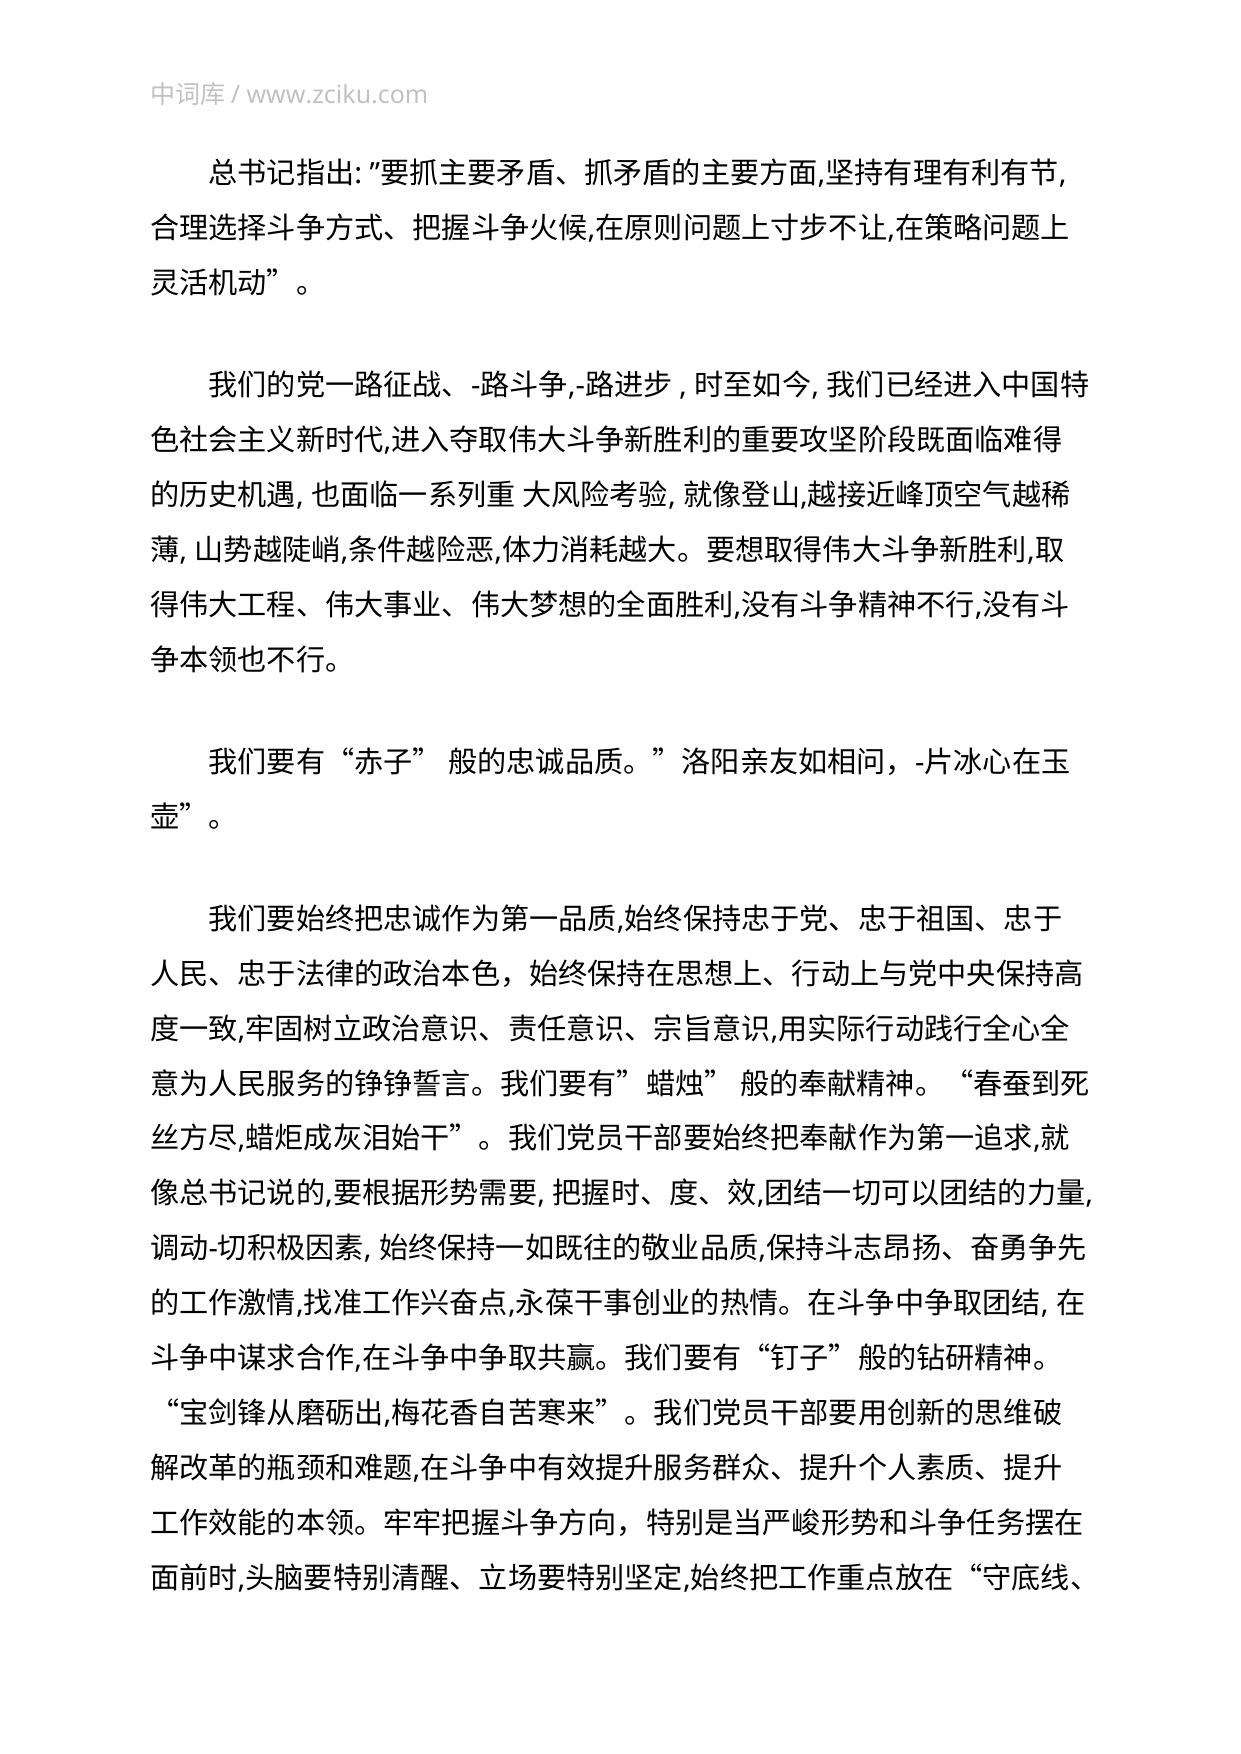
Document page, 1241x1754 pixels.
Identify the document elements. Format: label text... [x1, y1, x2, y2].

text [150, 895, 1090, 1597]
text 我们的党一路征战、-路斗争,-路进步 , 时至如今, 我们已经进入中国特色社会主义新时代,进入夺取伟大斗争新胜利的重要攻坚阶段既面临难得的历史机遇, 也面临一系列重 大风险考验, 就像登山,越接近峰顶空气越稀薄, 山势越陡峭,条件越险恶,体力消耗越大。要想取得伟大斗争新胜利,取得伟大工程、伟大事业、伟大梦想的全面胜利,没有斗争精神不行,没有斗争本领也不行。 [150, 362, 1090, 679]
text 我们要有“赤子” 般的忠诚品质。”洛阳亲友如相问，-片冰心在玉壶”。 [150, 738, 1090, 836]
text 总书记指出: ”要抓主要矛盾、抓矛盾的主要方面,坚持有理有利有节,合理选择斗争方式、把握斗争火候,在原则问题上寸步不让,在策略问题上灵活机动”。 [150, 150, 1090, 302]
